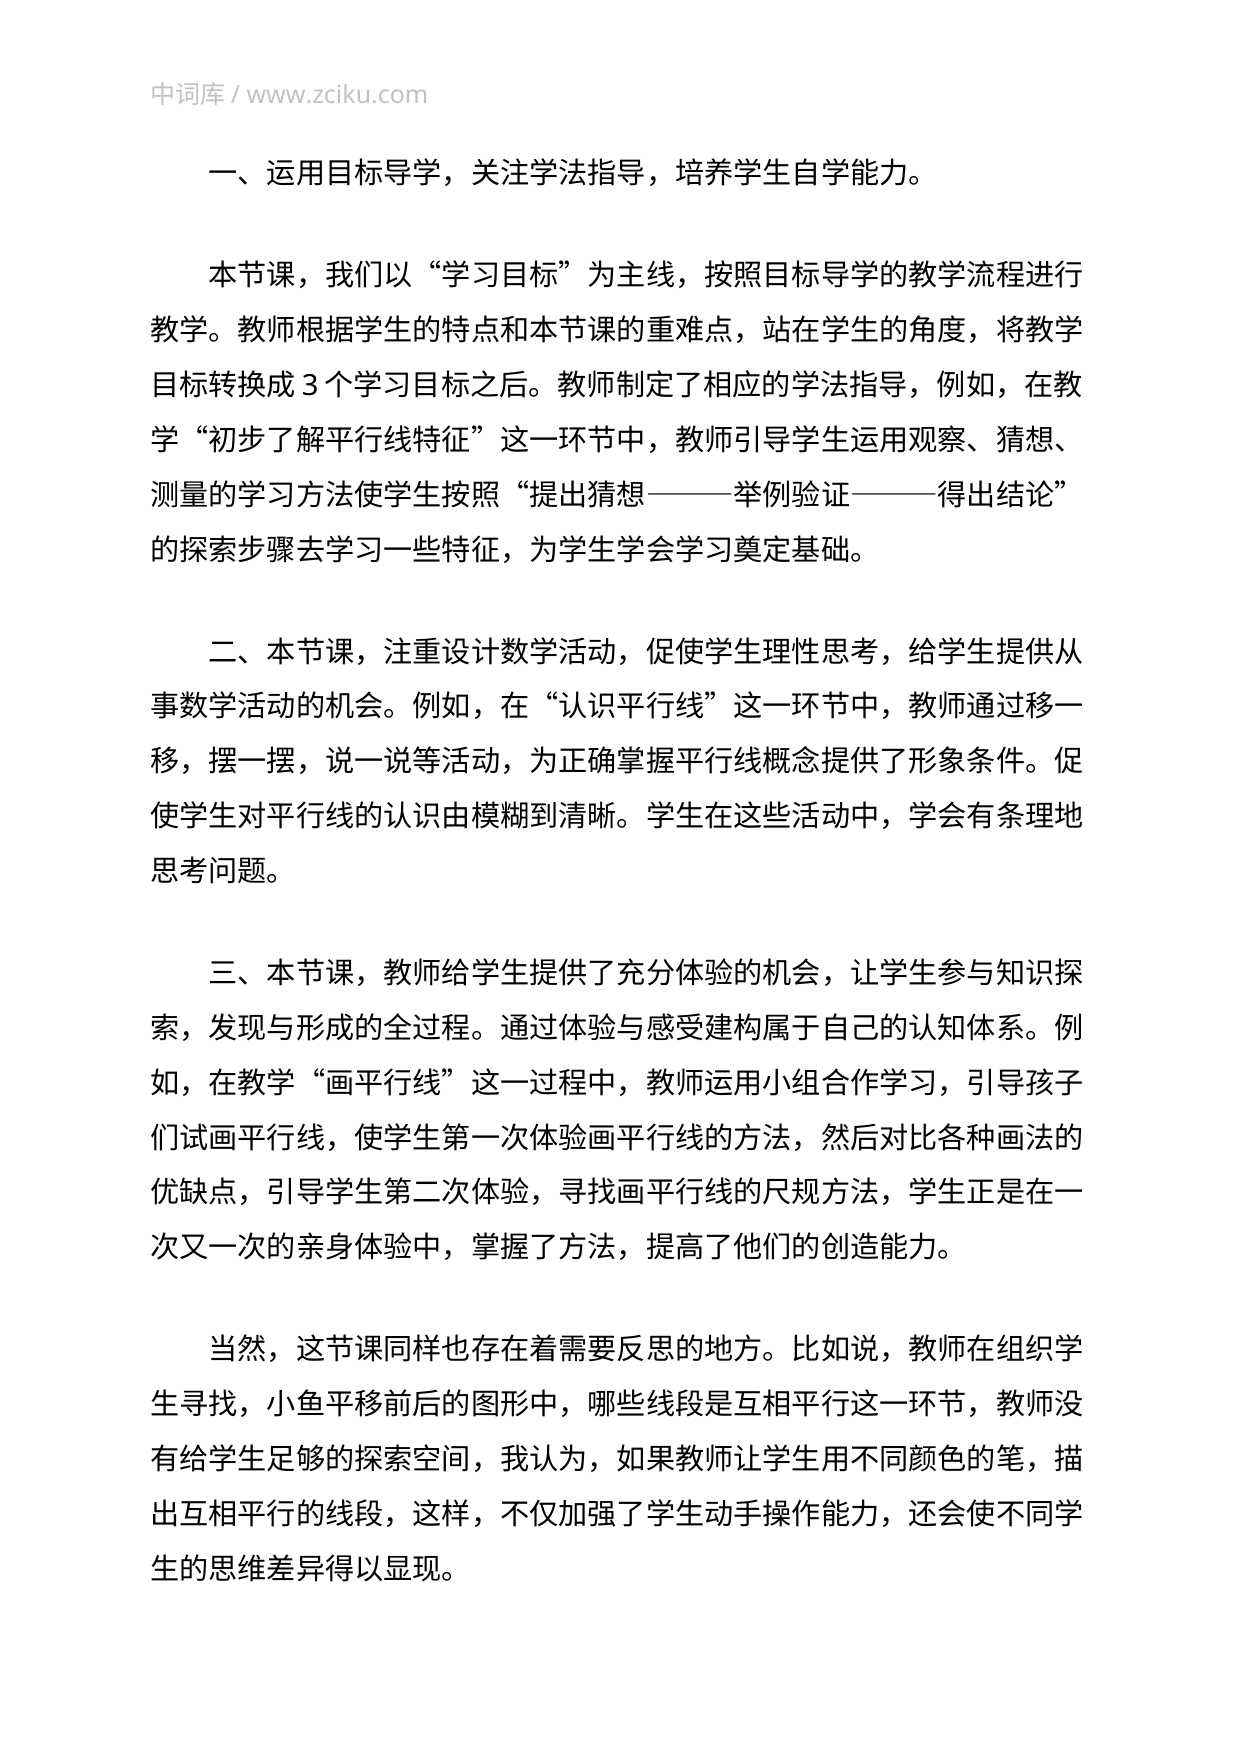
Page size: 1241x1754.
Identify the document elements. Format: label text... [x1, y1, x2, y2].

text 当然，这节课同样也存在着需要反思的地方。比如说，教师在组织学生寻找，小鱼平移前后的图形中，哪些线段是互相平行这一环节，教师没有给学生足够的探索空间，我认为，如果教师让学生用不同颜色的笔，描出互相平行的线段，这样，不仅加强了学生动手操作能力，还会使不同学生的思维差异得以显现。 [150, 1326, 1090, 1588]
text 本节课，我们以“学习目标”为主线，按照目标导学的教学流程进行教学。教师根据学生的特点和本节课的重难点，站在学生的角度，将教学目标转换成3个学习目标之后。教师制定了相应的学法指导，例如，在教学“初步了解平行线特征”这一环节中，教师引导学生运用观察、猜想、测量的学习方法使学生按照“提出猜想———举例验证———得出结论”的探索步骤去学习一些特征，为学生学会学习奠定基础。 [150, 252, 1090, 569]
text 二、本节课，注重设计数学活动，促使学生理性思考，给学生提供从事数学活动的机会。例如，在“认识平行线”这一环节中，教师通过移一移，摆一摆，说一说等活动，为正确掌握平行线概念提供了形象条件。促使学生对平行线的认识由模糊到清晰。学生在这些活动中，学会有条理地思考问题。 [150, 628, 1090, 890]
text 三、本节课，教师给学生提供了充分体验的机会，让学生参与知识探索，发现与形成的全过程。通过体验与感受建构属于自己的认知体系。例如，在教学“画平行线”这一过程中，教师运用小组合作学习，引导孩子们试画平行线，使学生第一次体验画平行线的方法，然后对比各种画法的优缺点，引导学生第二次体验，寻找画平行线的尺规方法，学生正是在一次又一次的亲身体验中，掌握了方法，提高了他们的创造能力。 [150, 949, 1090, 1266]
text 一、运用目标导学，关注学法指导，培养学生自学能力。 [150, 150, 1090, 192]
